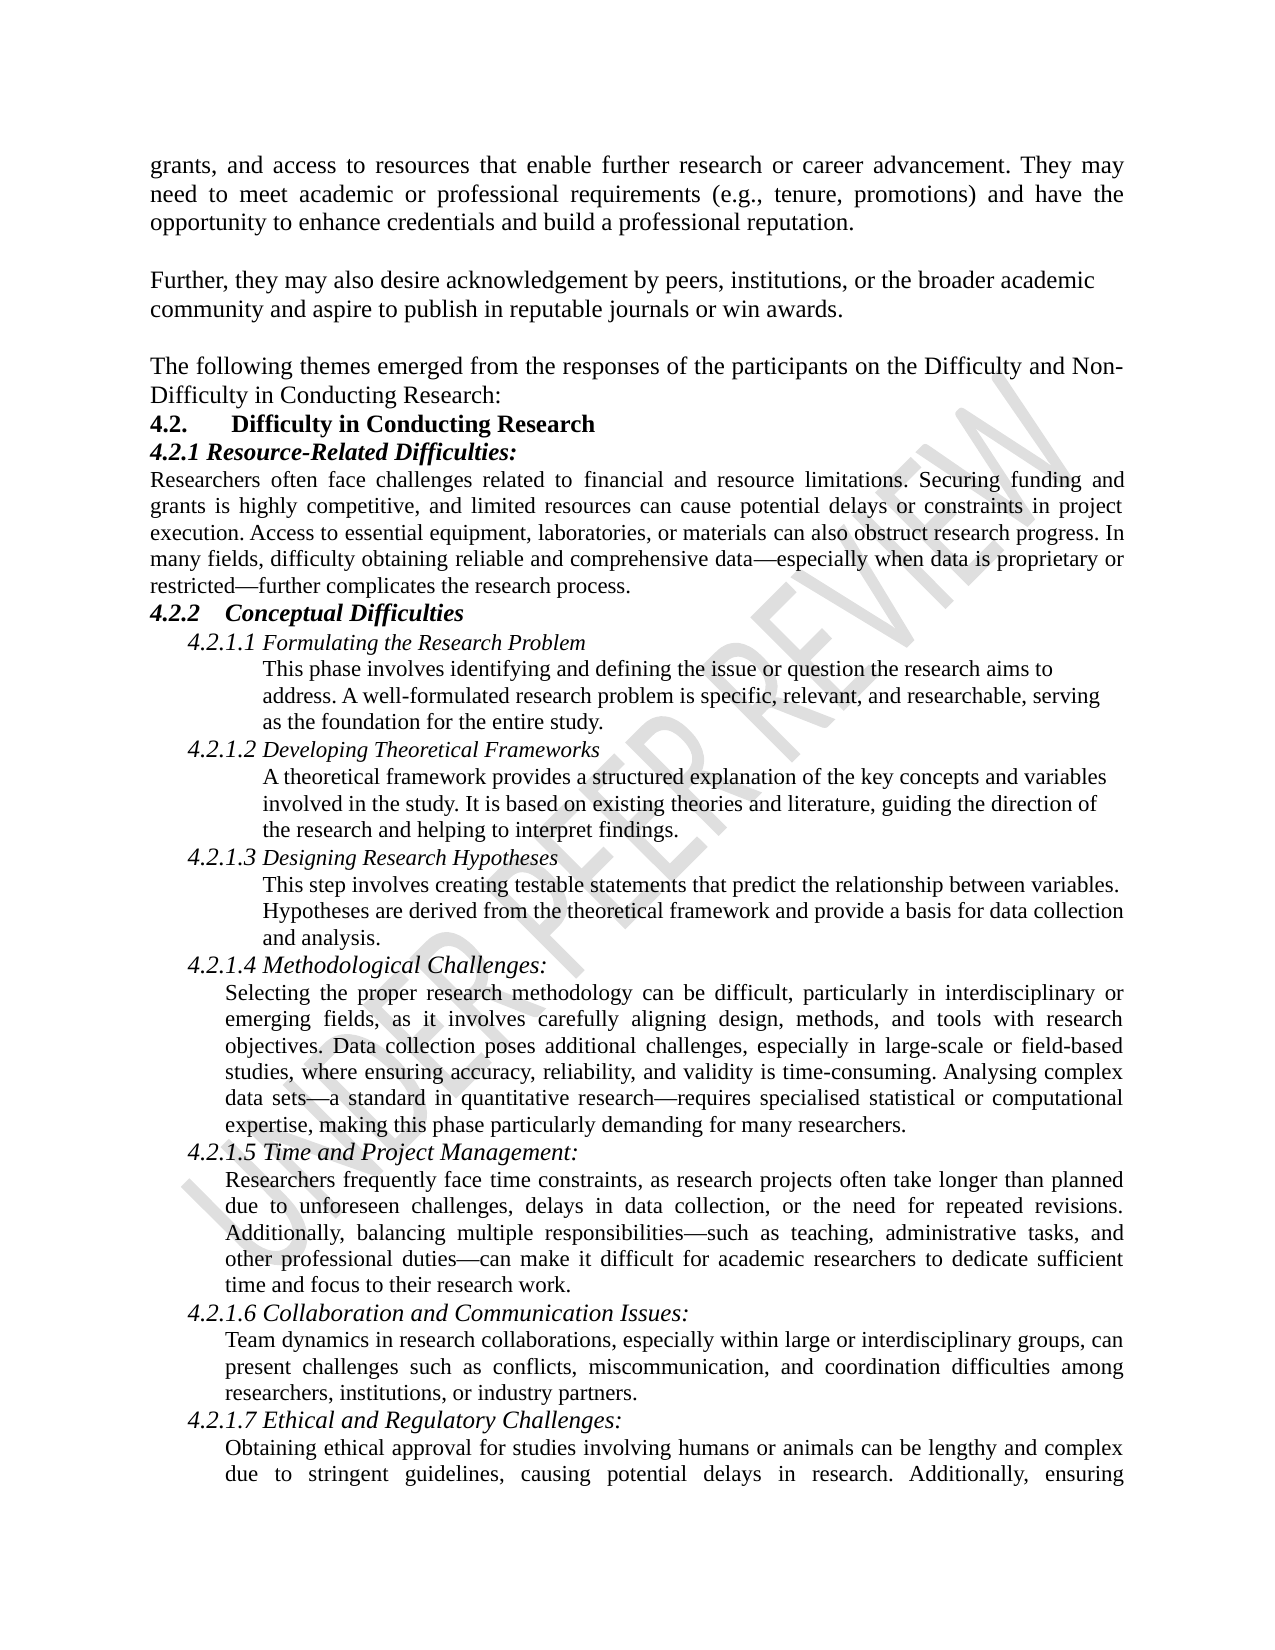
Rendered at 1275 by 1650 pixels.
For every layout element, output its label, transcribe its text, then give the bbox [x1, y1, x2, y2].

text Further, they may also desire acknowledgement by peers, institutions, or the broader academic community and aspire to publish in reputable journals or win awards. [150, 265, 1125, 322]
list This phase involves identifying and defining the issue or question the research aims to address. A well-formulated research problem is specific, relevant, and researchable, serving as the foundation for the entire study. [262, 656, 1125, 734]
list Team dynamics in research collaborations, especially within large or interdisciplinary groups, can present challenges such as conflicts, miscommunication, and coordination difficulties among researchers, institutions, or industry partners. [225, 1326, 1125, 1405]
text The following themes emerged from the responses of the participants on the Difficulty and Non-Difficulty in Conducting Research: [150, 351, 1125, 409]
list Designing Research Hypotheses [187, 842, 1125, 871]
list Difficulty in Conducting Research [150, 409, 1125, 437]
list Collaboration and Communication Issues: [187, 1298, 1125, 1326]
list Developing Theoretical Frameworks [187, 734, 1125, 763]
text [150, 150, 1125, 236]
list Selecting the proper research methodology can be difficult, particularly in interdisciplinary or emerging fields, as it involves carefully aligning design, methods, and tools with research objectives. Data collection poses additional challenges, especially in large-scale or field-based studies, where ensuring accuracy, reliability, and validity is time-consuming. Analysing complex data sets—a standard in quantitative research—requires specialised statistical or computational expertise, making this phase particularly demanding for many researchers. [225, 979, 1125, 1137]
list Methodological Challenges: [187, 950, 1125, 979]
text Researchers often face challenges related to financial and resource limitations. Securing funding and grants is highly competitive, and limited resources can cause potential delays or constraints in project execution. Access to essential equipment, laboratories, or materials can also obstruct research progress. In many fields, difficulty obtaining reliable and comprehensive data—especially when data is proprietary or restricted—further complicates the research process. [150, 466, 1125, 598]
list Conceptual Difficulties [150, 598, 1125, 627]
list Formulating the Research Problem [187, 627, 1125, 656]
list A theoretical framework provides a structured explanation of the key concepts and variables involved in the study. It is based on existing theories and literature, guiding the direction of the research and helping to interpret findings. [262, 763, 1125, 842]
list Time and Project Management: [187, 1137, 1125, 1166]
text 4.2.1 Resource-Related Difficulties: [150, 437, 1125, 466]
list Researchers frequently face time constraints, as research projects often take longer than planned due to unforeseen challenges, delays in data collection, or the need for repeated revisions. Additionally, balancing multiple responsibilities—such as teaching, administrative tasks, and other professional duties—can make it difficult for academic researchers to dedicate sufficient time and focus to their research work. [225, 1166, 1125, 1298]
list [225, 1434, 1125, 1487]
list This step involves creating testable statements that predict the relationship between variables. Hypotheses are derived from the theoretical framework and provide a basis for data collection and analysis. [262, 871, 1125, 950]
list Ethical and Regulatory Challenges: [187, 1405, 1125, 1434]
